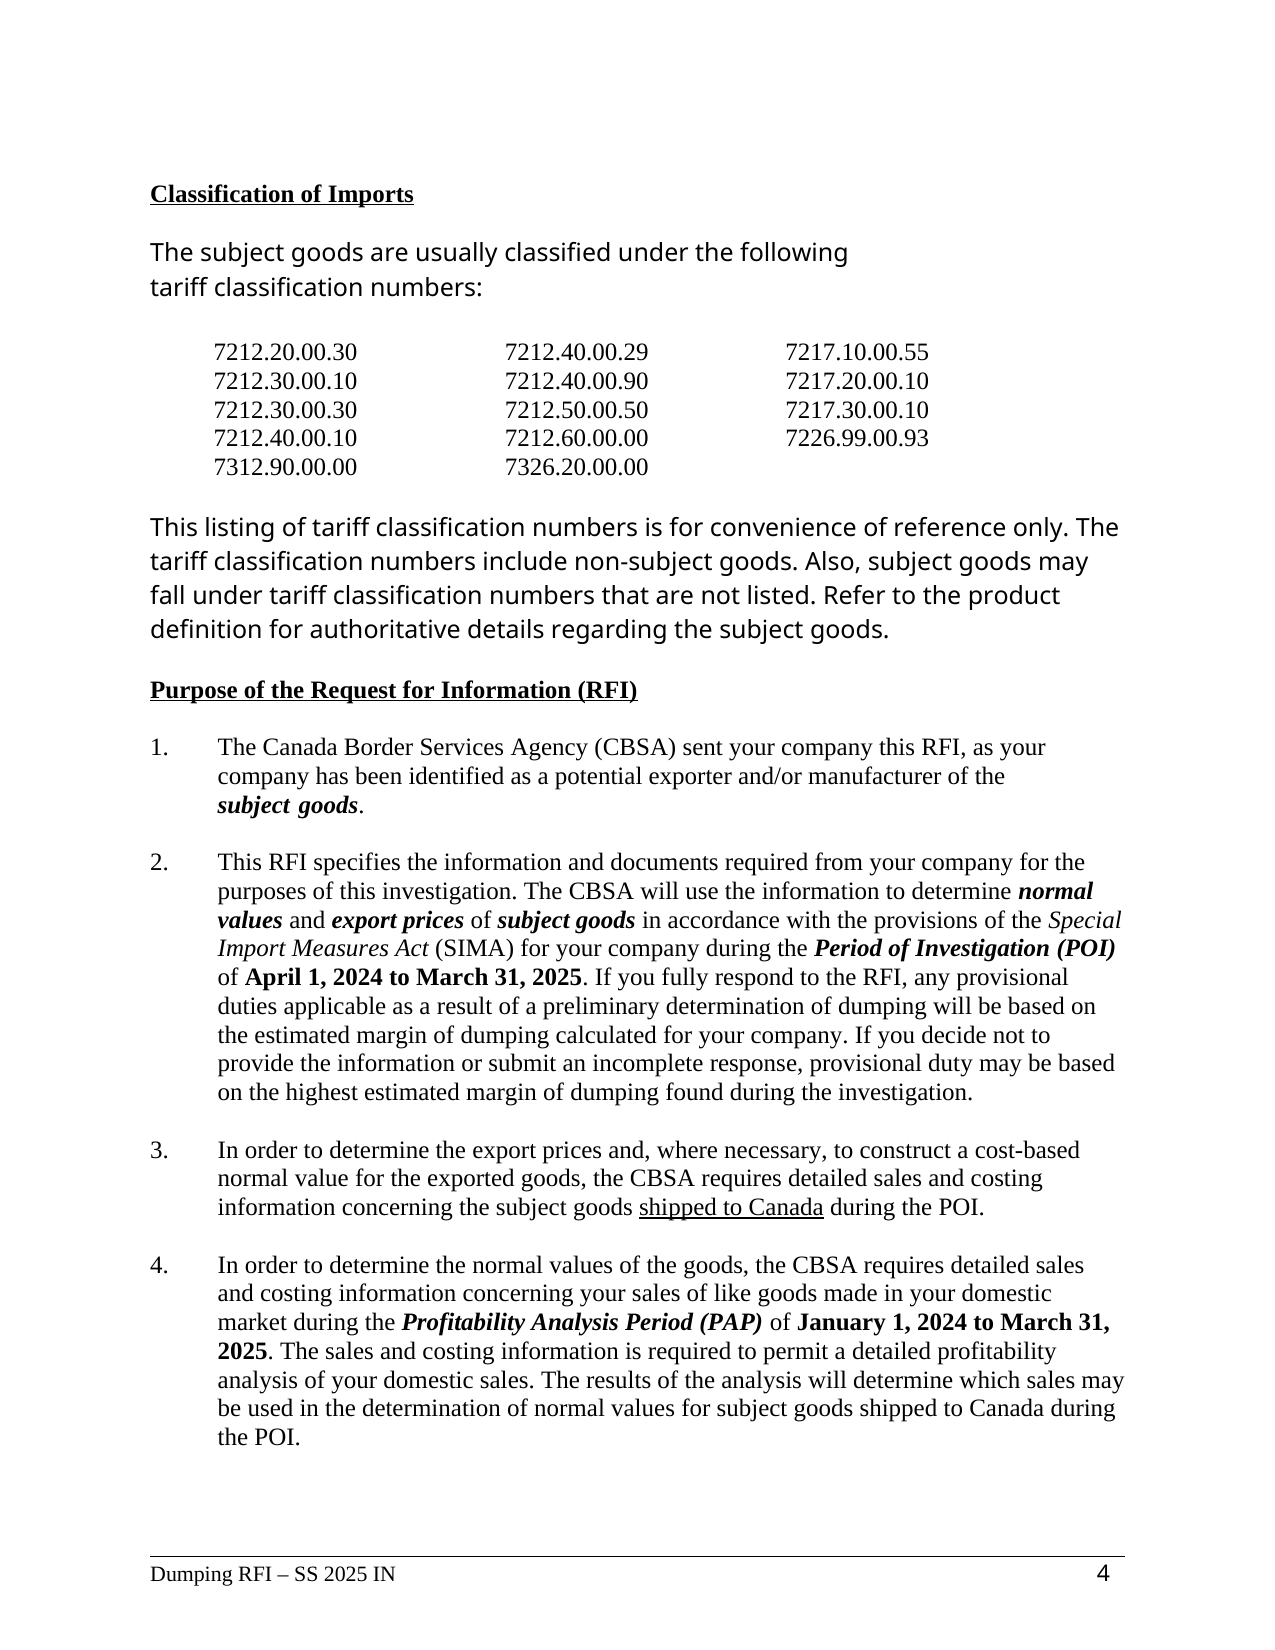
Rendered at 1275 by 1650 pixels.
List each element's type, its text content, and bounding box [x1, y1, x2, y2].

list In order to determine the normal values of the goods, the CBSA requires detailed sales and costing information concerning your sales of like goods made in your domestic market during the Profitability Analysis Period (PAP) of January 1, 2024 to March 31, 2025. The sales and costing information is required to permit a detailed profitability analysis of your domestic sales. The results of the analysis will determine which sales may be used in the determination of normal values for subject goods shipped to Canada during the POI. [150, 1250, 1125, 1451]
subtitle Classification of Imports [150, 179, 1125, 207]
table_header 7217.10.00.55 7217.20.00.10 7217.30.00.10 7226.99.00.93 [774, 337, 1073, 510]
subtitle Purpose of the Request for Information (RFI) [150, 675, 1125, 703]
list This RFI specifies the information and documents required from your company for the purposes of this investigation. The CBSA will use the information to determine normal values and export prices of subject goods in accordance with the provisions of the Special Import Measures Act (SIMA) for your company during the Period of Investigation (POI) of April 1, 2024 to March 31, 2025. If you fully respond to the RFI, any provisional duties applicable as a result of a preliminary determination of dumping will be based on the estimated margin of dumping calculated for your company. If you decide not to provide the information or submit an incomplete response, provisional duty may be based on the highest estimated margin of dumping found during the investigation. [150, 847, 1125, 1106]
table_header 7212.20.00.30 7212.30.00.10 7212.30.00.30 7212.40.00.10 7312.90.00.00 [202, 337, 493, 510]
list The Canada Border Services Agency (CBSA) sent your company this RFI, as your company has been identified as a potential exporter and/or manufacturer of the subject goods. [150, 732, 1125, 818]
list In order to determine the export prices and, where necessary, to construct a cost-based normal value for the exported goods, the CBSA requires detailed sales and costing information concerning the subject goods shipped to Canada during the POI. [150, 1135, 1125, 1221]
table_header 7212.40.00.29 7212.40.00.90 7212.50.00.50 7212.60.00.00 7326.20.00.00 [493, 337, 774, 510]
text This listing of tariff classification numbers is for convenience of reference only. The tariff classification numbers include non-subject goods. Also, subject goods may fall under tariff classification numbers that are not listed. Refer to the product definition for authoritative details regarding the subject goods. [150, 510, 1125, 646]
text The subject goods are usually classified under the following tariff classification numbers: [150, 235, 1125, 303]
